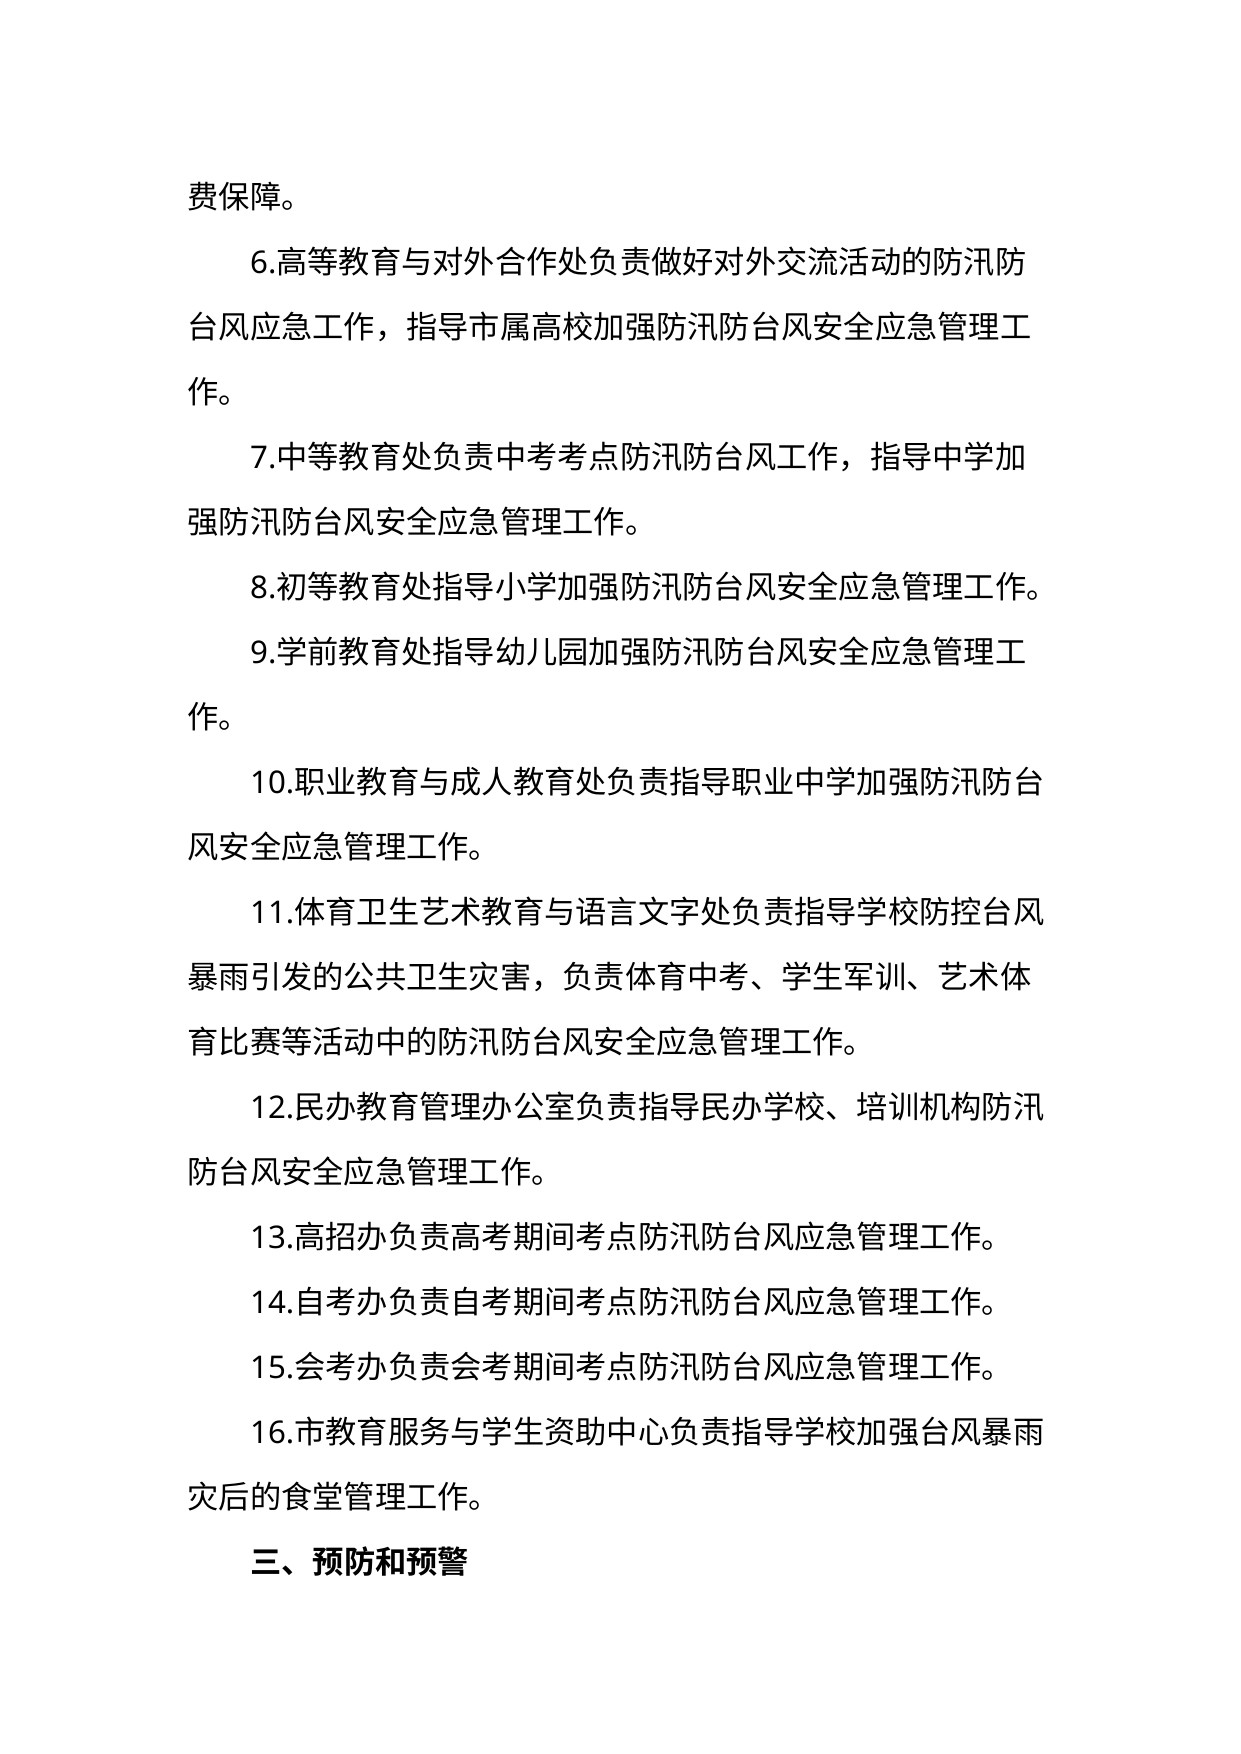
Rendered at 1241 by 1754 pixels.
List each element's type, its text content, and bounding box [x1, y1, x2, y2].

text 13.高招办负责高考期间考点防汛防台风应急管理工作。 [187, 1202, 1053, 1267]
text 10.职业教育与成人教育处负责指导职业中学加强防汛防台风安全应急管理工作。 [187, 747, 1053, 877]
text 12.民办教育管理办公室负责指导民办学校、培训机构防汛防台风安全应急管理工作。 [187, 1072, 1053, 1202]
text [187, 162, 1053, 227]
text 7.中等教育处负责中考考点防汛防台风工作，指导中学加强防汛防台风安全应急管理工作。 [187, 422, 1053, 552]
text 8.初等教育处指导小学加强防汛防台风安全应急管理工作。 [187, 552, 1053, 617]
text 9.学前教育处指导幼儿园加强防汛防台风安全应急管理工作。 [187, 617, 1053, 747]
text 16.市教育服务与学生资助中心负责指导学校加强台风暴雨灾后的食堂管理工作。 [187, 1397, 1053, 1527]
text 6.高等教育与对外合作处负责做好对外交流活动的防汛防台风应急工作，指导市属高校加强防汛防台风安全应急管理工作。 [187, 227, 1053, 422]
text 三、预防和预警 [187, 1527, 1053, 1592]
text 15.会考办负责会考期间考点防汛防台风应急管理工作。 [187, 1332, 1053, 1397]
text 11.体育卫生艺术教育与语言文字处负责指导学校防控台风暴雨引发的公共卫生灾害，负责体育中考、学生军训、艺术体育比赛等活动中的防汛防台风安全应急管理工作。 [187, 877, 1053, 1072]
text 14.自考办负责自考期间考点防汛防台风应急管理工作。 [187, 1267, 1053, 1332]
